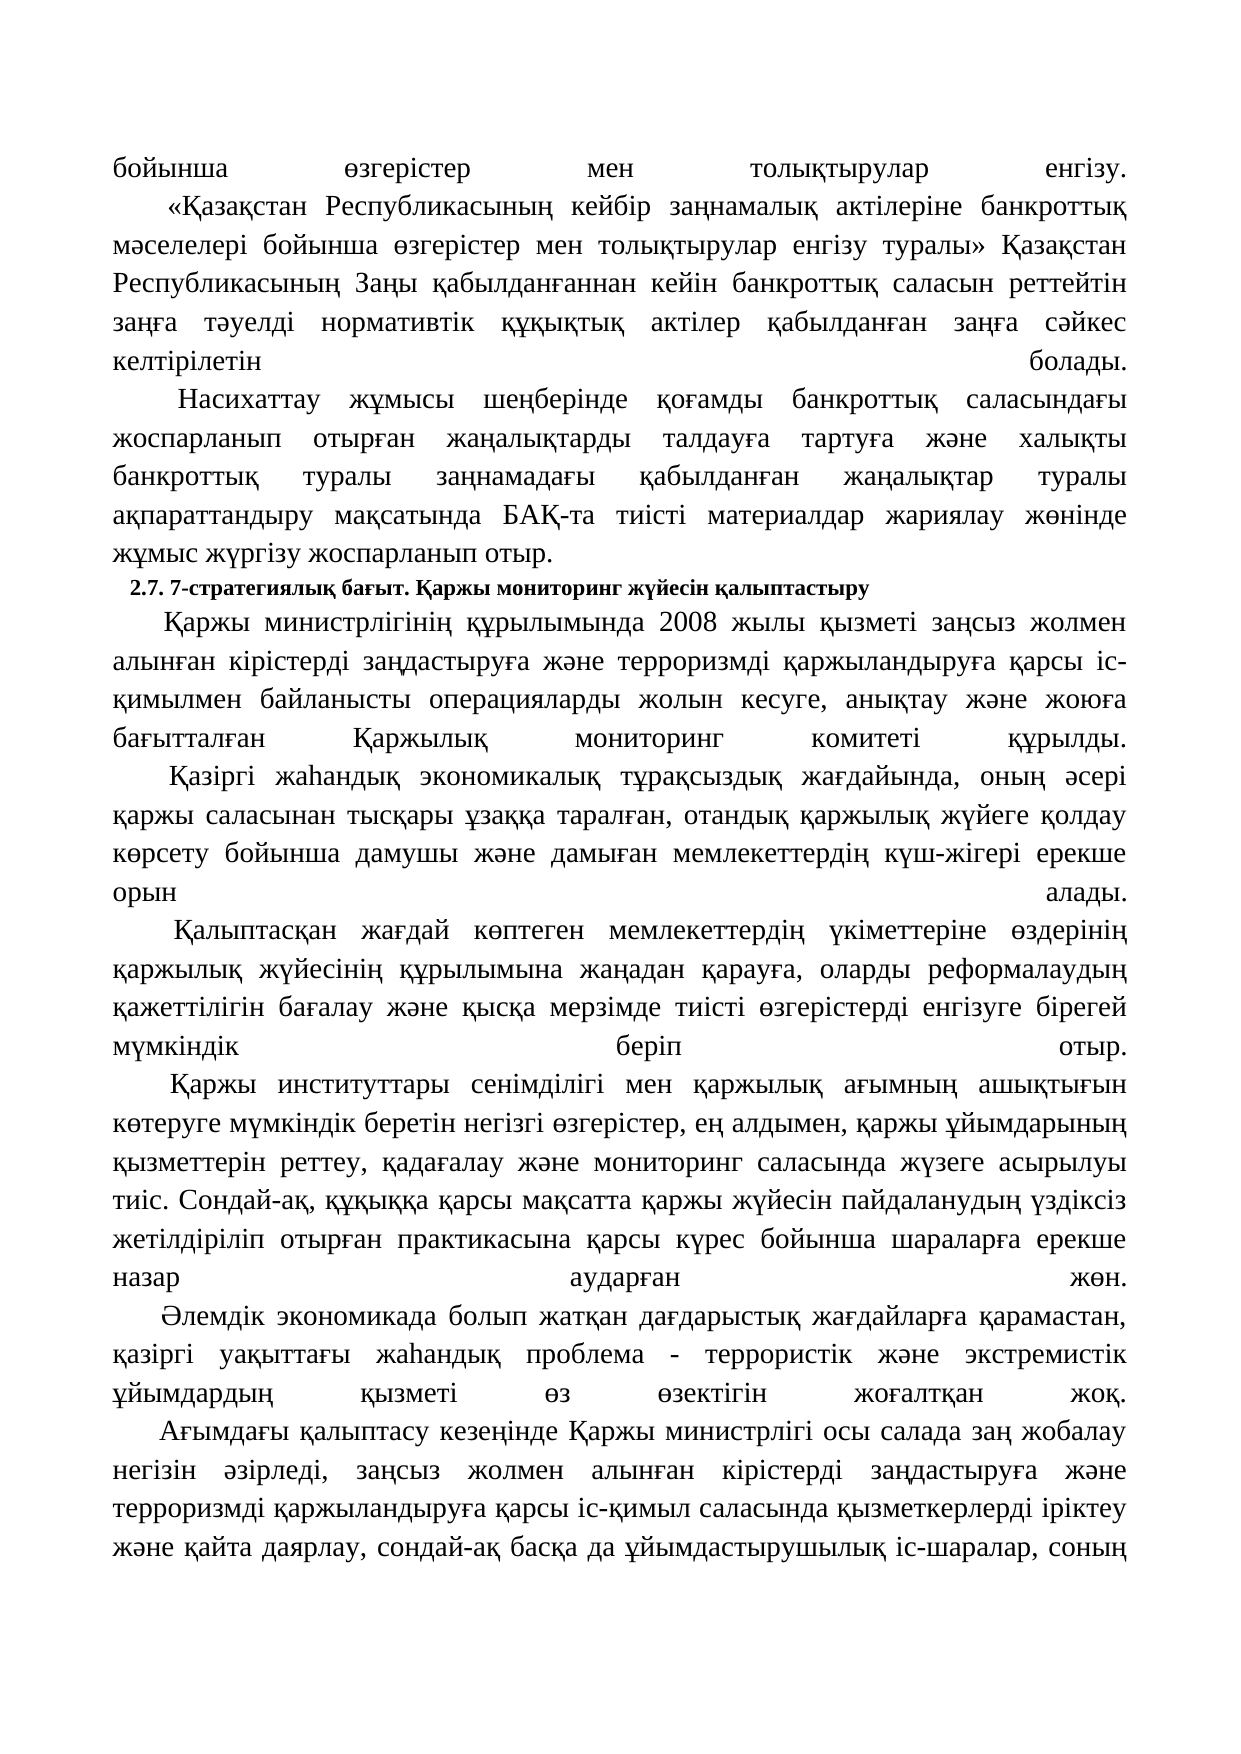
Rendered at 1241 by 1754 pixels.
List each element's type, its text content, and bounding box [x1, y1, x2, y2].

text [112, 604, 1128, 1563]
text 2.7. 7-стратегиялық бағыт. Қаржы мониторинг жүйесін қалыптастыру [112, 574, 1128, 600]
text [112, 150, 1128, 569]
